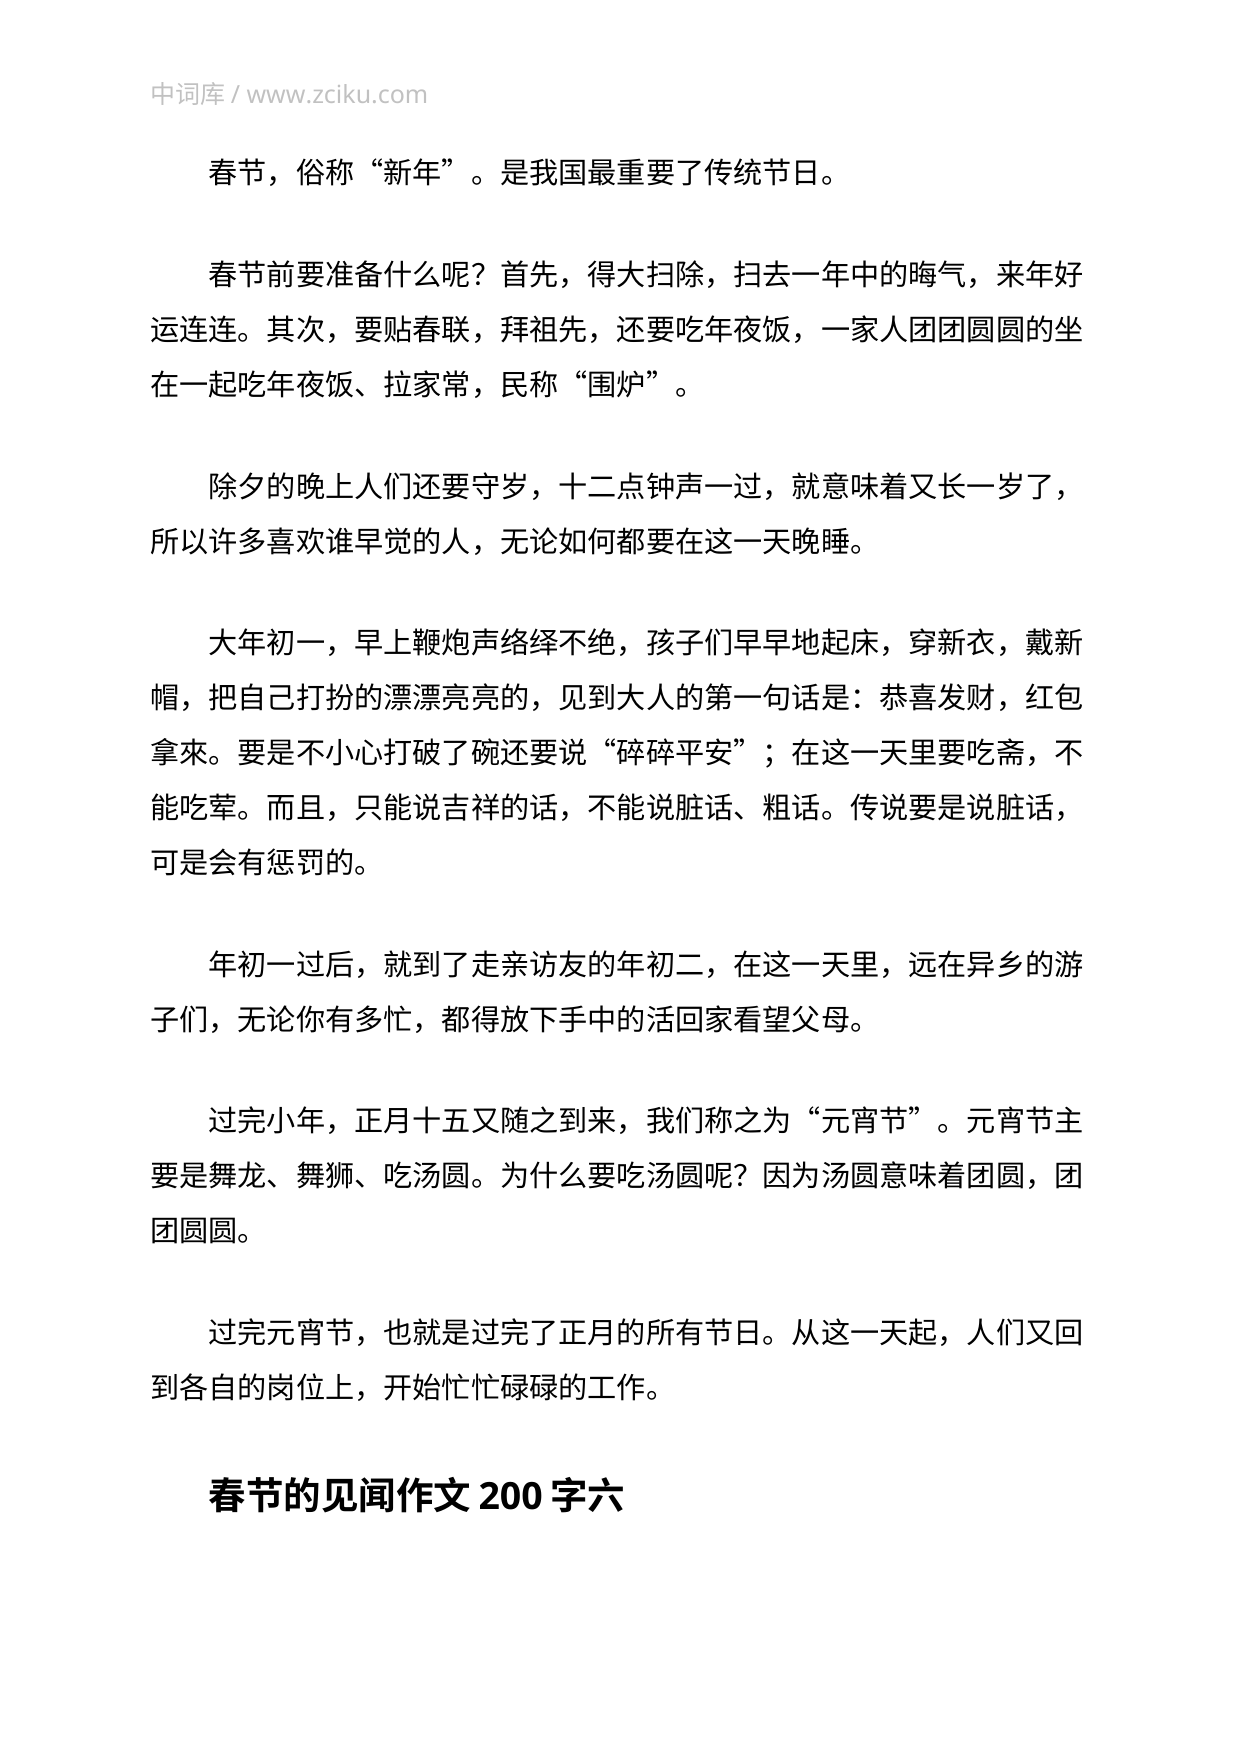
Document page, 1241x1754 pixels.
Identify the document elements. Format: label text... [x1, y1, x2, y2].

text 大年初一，早上鞭炮声络绎不绝，孩子们早早地起床，穿新衣，戴新帽，把自己打扮的漂漂亮亮的，见到大人的第一句话是：恭喜发财，红包拿來。要是不小心打破了碗还要说“碎碎平安”；在这一天里要吃斋，不能吃荤。而且，只能说吉祥的话，不能说脏话、粗话。传说要是说脏话，可是会有惩罚的。 [150, 620, 1090, 882]
text 春节，俗称“新年”。是我国最重要了传统节日。 [150, 150, 1090, 192]
text 春节前要准备什么呢？首先，得大扫除，扫去一年中的晦气，来年好运连连。其次，要贴春联，拜祖先，还要吃年夜饭，一家人团团圆圆的坐在一起吃年夜饭、拉家常，民称“围炉”。 [150, 252, 1090, 404]
text 过完小年，正月十五又随之到来，我们称之为“元宵节”。元宵节主要是舞龙、舞狮、吃汤圆。为什么要吃汤圆呢？因为汤圆意味着团圆，团团圆圆。 [150, 1098, 1090, 1250]
text 年初一过后，就到了走亲访友的年初二，在这一天里，远在异乡的游子们，无论你有多忙，都得放下手中的活回家看望父母。 [150, 941, 1090, 1038]
text 除夕的晚上人们还要守岁，十二点钟声一过，就意味着又长一岁了，所以许多喜欢谁早觉的人，无论如何都要在这一天晚睡。 [150, 463, 1090, 561]
text 过完元宵节，也就是过完了正月的所有节日。从这一天起，人们又回到各自的岗位上，开始忙忙碌碌的工作。 [150, 1309, 1090, 1407]
text 春节的见闻作文200字六 [150, 1466, 1090, 1521]
